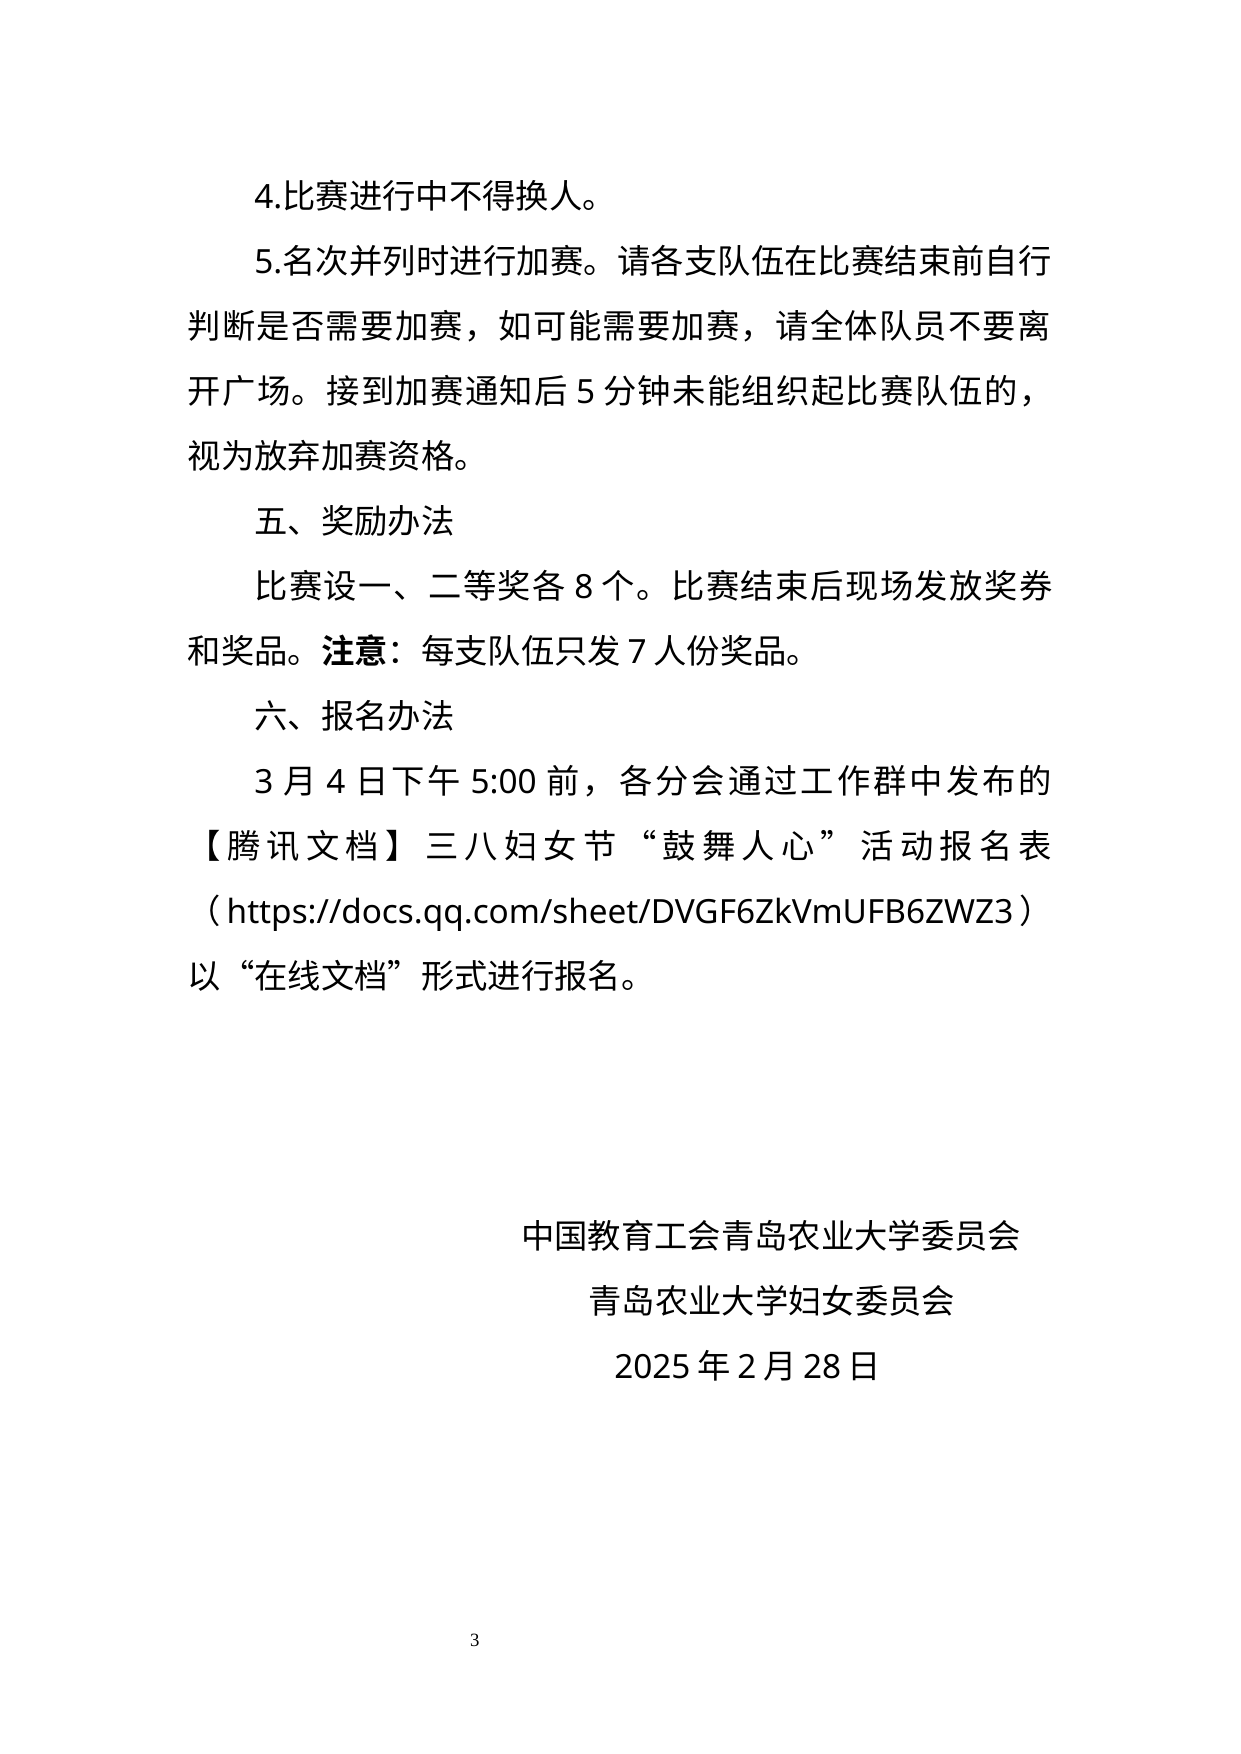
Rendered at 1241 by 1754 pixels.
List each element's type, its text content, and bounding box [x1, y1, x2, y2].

text 2025年2月28日 [187, 1332, 1053, 1397]
text 五、奖励办法 [187, 487, 1053, 552]
text 中国教育工会青岛农业大学委员会 [187, 1202, 1053, 1267]
text 六、报名办法 [187, 682, 1053, 747]
text 4.比赛进行中不得换人。 [187, 162, 1053, 227]
text 5.名次并列时进行加赛。请各支队伍在比赛结束前自行判断是否需要加赛，如可能需要加赛，请全体队员不要离开广场。接到加赛通知后5分钟未能组织起比赛队伍的，视为放弃加赛资格。 [187, 227, 1053, 487]
text 3月4日下午5:00前，各分会通过工作群中发布的【腾讯文档】三八妇女节“鼓舞人心”活动报名表（https://docs.qq.com/sheet/DVGF6ZkVmUFB6ZWZ3）以“在线文档”形式进行报名。 [187, 747, 1053, 1007]
text 青岛农业大学妇女委员会 [187, 1267, 1053, 1332]
text 比赛设一、二等奖各8个。比赛结束后现场发放奖券和奖品。注意：每支队伍只发7人份奖品。 [187, 552, 1053, 682]
